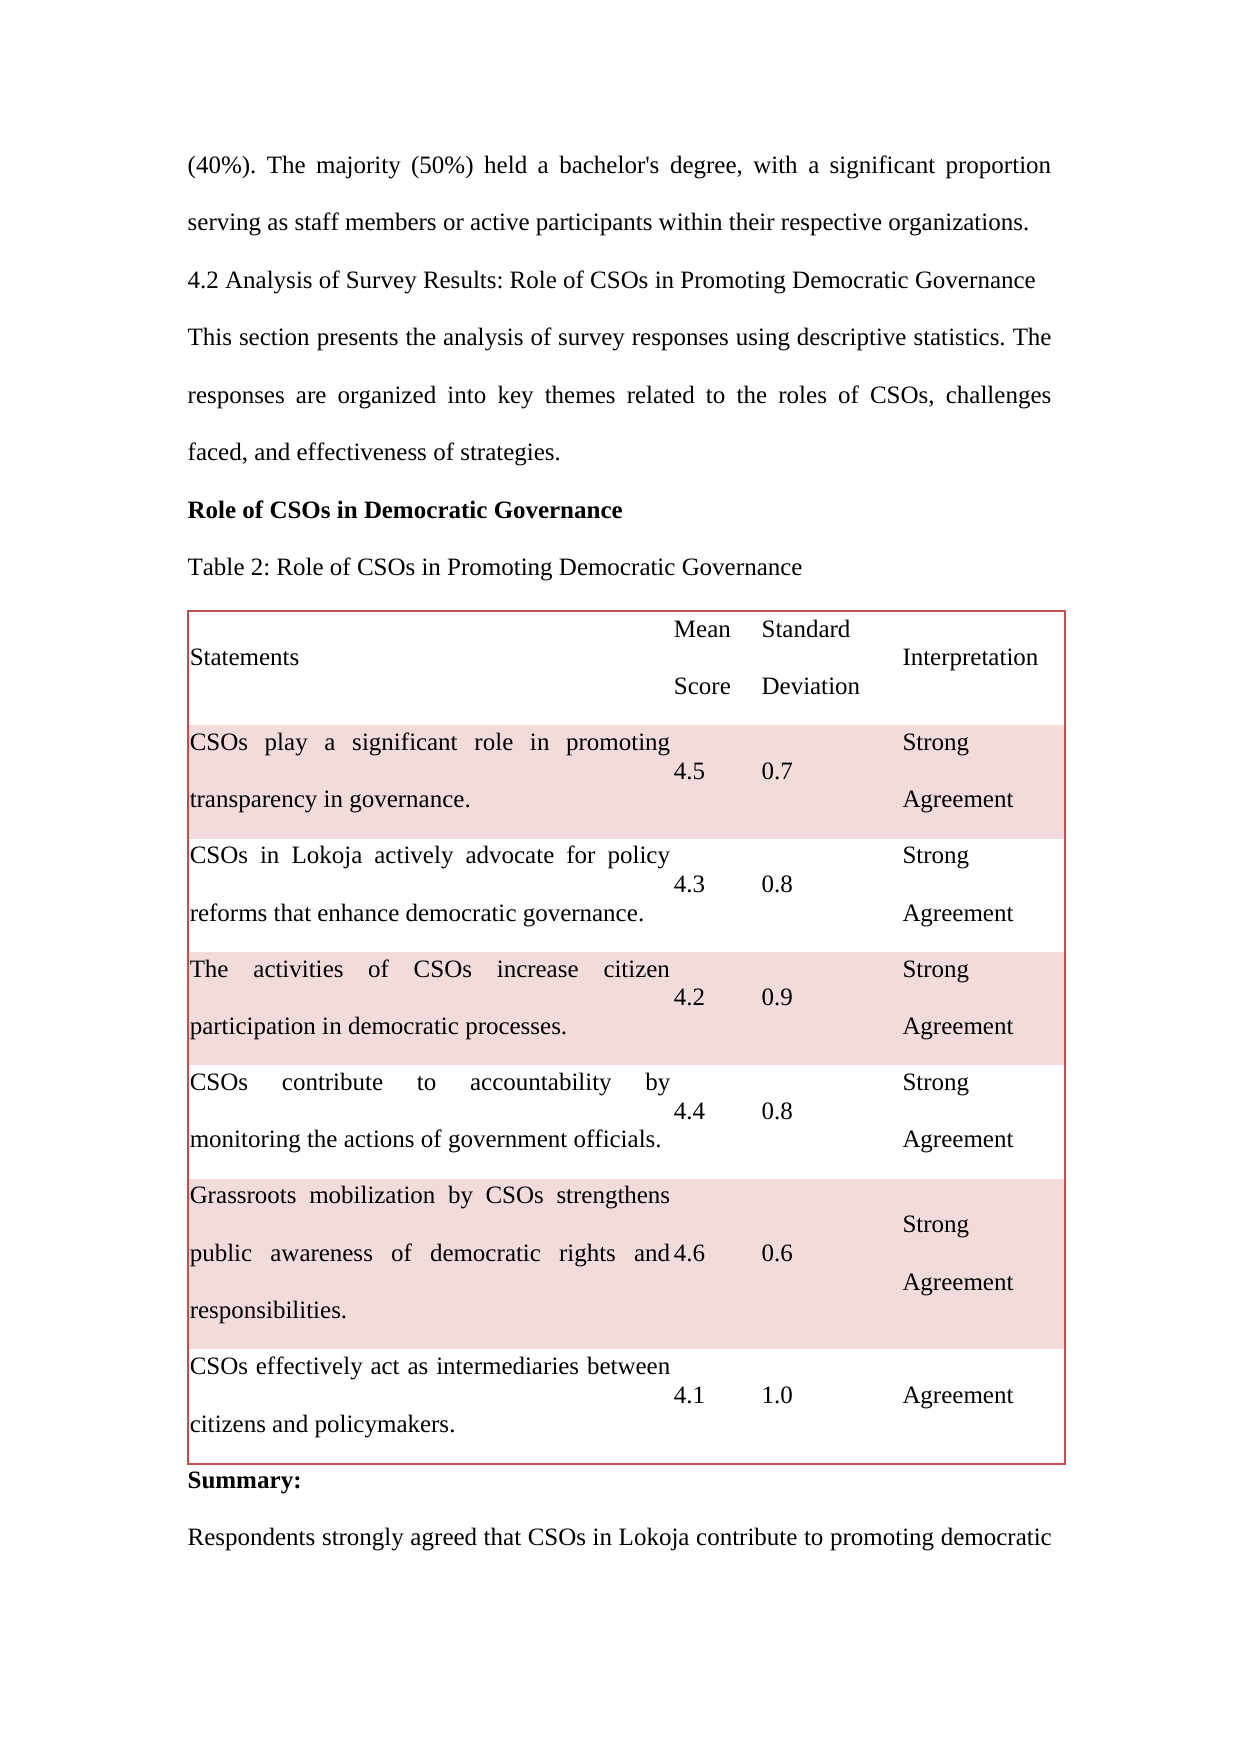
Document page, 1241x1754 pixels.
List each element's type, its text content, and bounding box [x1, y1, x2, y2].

table_cell CSOs play a significant role in promoting transparency in governance. [189, 725, 672, 839]
table_header Mean Score [672, 612, 760, 725]
text This section presents the analysis of survey responses using descriptive statistics. The responses are organized into key themes related to the roles of CSOs, challenges faced, and effectiveness of strategies. [187, 322, 1053, 466]
table_cell Strong Agreement [901, 839, 1064, 952]
table_cell CSOs in Lokoja actively advocate for policy reforms that enhance democratic governance. [189, 839, 672, 952]
table_cell 4.1 [672, 1350, 760, 1463]
table_cell CSOs contribute to accountability by monitoring the actions of government officials. [189, 1065, 672, 1179]
table_cell 4.4 [672, 1065, 760, 1179]
table_header Interpretation [901, 612, 1064, 725]
table_cell Grassroots mobilization by CSOs strengthens public awareness of democratic rights and responsibilities. [189, 1179, 672, 1349]
table_cell 0.8 [760, 839, 901, 952]
table_cell 0.8 [760, 1065, 901, 1179]
table_cell 4.6 [672, 1179, 760, 1349]
table_cell 0.9 [760, 952, 901, 1065]
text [187, 150, 1053, 236]
table_cell 0.7 [760, 725, 901, 839]
table_cell The activities of CSOs increase citizen participation in democratic processes. [189, 952, 672, 1065]
table_cell Strong Agreement [901, 952, 1064, 1065]
table_header Statements [189, 612, 672, 725]
table_cell CSOs effectively act as intermediaries between citizens and policymakers. [189, 1350, 672, 1463]
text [187, 1465, 1053, 1551]
table_header Standard Deviation [760, 612, 901, 725]
table_cell 4.5 [672, 725, 760, 839]
text Table 2: Role of CSOs in Promoting Democratic Governance [187, 552, 1053, 581]
text Role of CSOs in Democratic Governance [187, 495, 1053, 524]
table_cell 4.2 [672, 952, 760, 1065]
table_cell Strong Agreement [901, 1179, 1064, 1349]
table_cell Strong Agreement [901, 725, 1064, 839]
table_cell 1.0 [760, 1350, 901, 1463]
text 4.2 Analysis of Survey Results: Role of CSOs in Promoting Democratic Governance [187, 265, 1053, 294]
table_cell 4.3 [672, 839, 760, 952]
table_cell Strong Agreement [901, 1065, 1064, 1179]
table_cell 0.6 [760, 1179, 901, 1349]
table_cell Agreement [901, 1350, 1064, 1463]
